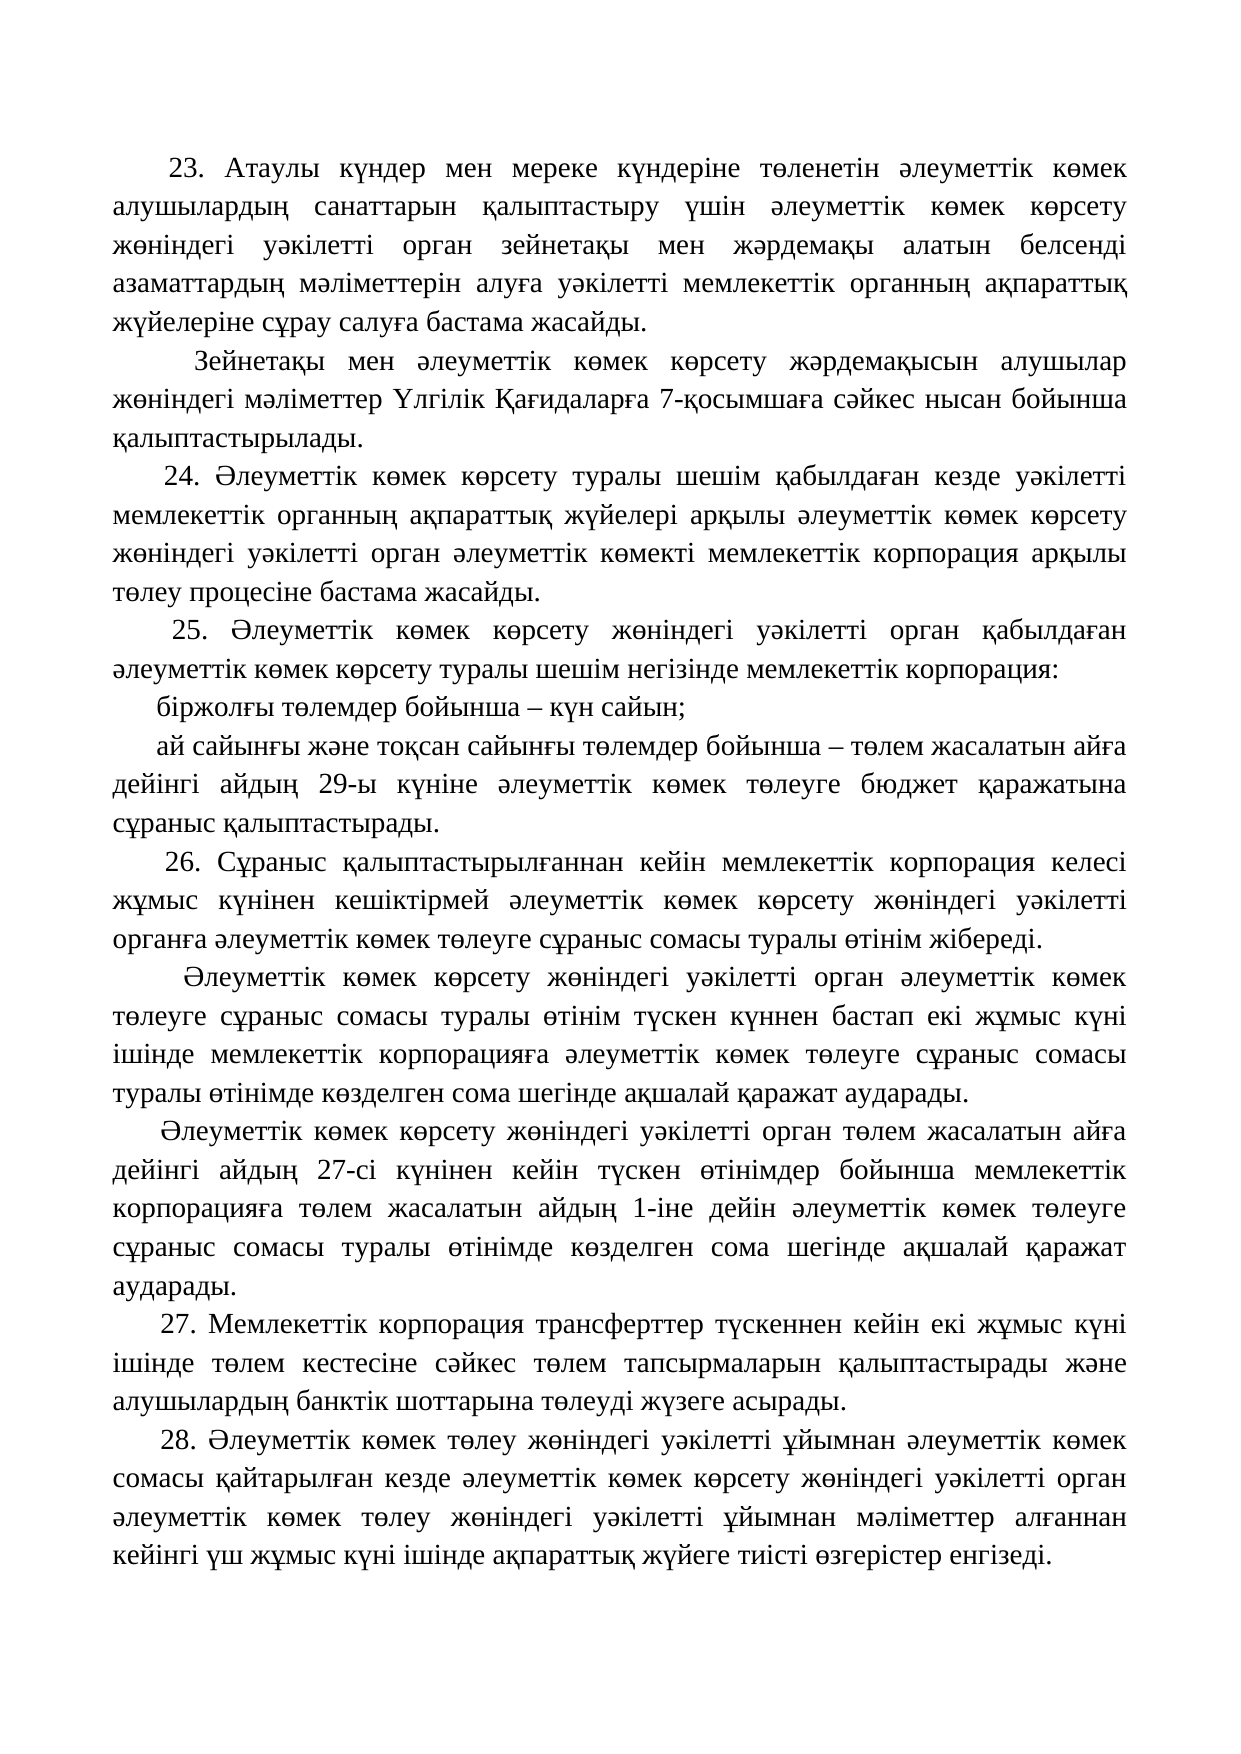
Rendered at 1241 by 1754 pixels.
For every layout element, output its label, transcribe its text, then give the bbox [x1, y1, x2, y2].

text 24. Әлеуметтік көмек көрсету туралы шешім қабылдаған кезде уәкілетті мемлекеттік органның ақпараттық жүйелері арқылы әлеуметтік көмек көрсету жөніндегі уәкілетті орган әлеуметтік көмекті мемлекеттік корпорация арқылы төлеу процесіне бастама жасайды. [112, 458, 1128, 607]
text Әлеуметтік көмек көрсету жөніндегі уәкілетті орган төлем жасалатын айға дейінгі айдың 27-сі күнінен кейін түскен өтінімдер бойынша мемлекеттік корпорацияға төлем жасалатын айдың 1-іне дейін әлеуметтік көмек төлеуге сұраныс сомасы туралы өтінімде көзделген сома шегінде ақшалай қаражат аударады. [112, 1113, 1128, 1301]
text Зейнетақы мен әлеуметтік көмек көрсету жәрдемақысын алушылар жөніндегі мәліметтер Үлгілік Қағидаларға 7-қосымшаға сәйкес нысан бойынша қалыптастырылады. [112, 343, 1128, 453]
text біржолғы төлемдер бойынша – күн сайын; [112, 689, 1128, 723]
text 23. Атаулы күндер мен мереке күндеріне төленетін әлеуметтік көмек алушылардың санаттарын қалыптастыру үшін әлеуметтік көмек көрсету жөніндегі уәкілетті орган зейнетақы мен жәрдемақы алатын белсенді азаматтардың мәліметтерін алуға уәкілетті мемлекеттік органның ақпараттық жүйелеріне сұрау салуға бастама жасайды. [112, 150, 1128, 338]
text 27. Мемлекеттік корпорация трансферттер түскеннен кейін екі жұмыс күні ішінде төлем кестесіне сәйкес төлем тапсырмаларын қалыптастырады және алушылардың банктік шоттарына төлеуді жүзеге асырады. [112, 1306, 1128, 1417]
text 26. Сұраныс қалыптастырылғаннан кейін мемлекеттік корпорация келесі жұмыс күнінен кешіктірмей әлеуметтік көмек көрсету жөніндегі уәкілетті органға әлеуметтік көмек төлеуге сұраныс сомасы туралы өтінім жібереді. [112, 844, 1128, 954]
text 25. Әлеуметтік көмек көрсету жөніндегі уәкілетті орган қабылдаған әлеуметтік көмек көрсету туралы шешім негізінде мемлекеттік корпорация: [112, 612, 1128, 684]
text ай сайынғы және тоқсан сайынғы төлемдер бойынша – төлем жасалатын айға дейінгі айдың 29-ы күніне әлеуметтік көмек төлеуге бюджет қаражатына сұраныс қалыптастырады. [112, 728, 1128, 839]
text 28. Әлеуметтік көмек төлеу жөніндегі уәкілетті ұйымнан әлеуметтік көмек сомасы қайтарылған кезде әлеуметтік көмек көрсету жөніндегі уәкілетті орган әлеуметтік көмек төлеу жөніндегі уәкілетті ұйымнан мәліметтер алғаннан кейінгі үш жұмыс күні ішінде ақпараттық жүйеге тиісті өзгерістер енгізеді. [112, 1422, 1128, 1571]
text Әлеуметтік көмек көрсету жөніндегі уәкілетті орган әлеуметтік көмек төлеуге сұраныс сомасы туралы өтінім түскен күннен бастап екі жұмыс күні ішінде мемлекеттік корпорацияға әлеуметтік көмек төлеуге сұраныс сомасы туралы өтінімде көзделген сома шегінде ақшалай қаражат аударады. [112, 959, 1128, 1108]
